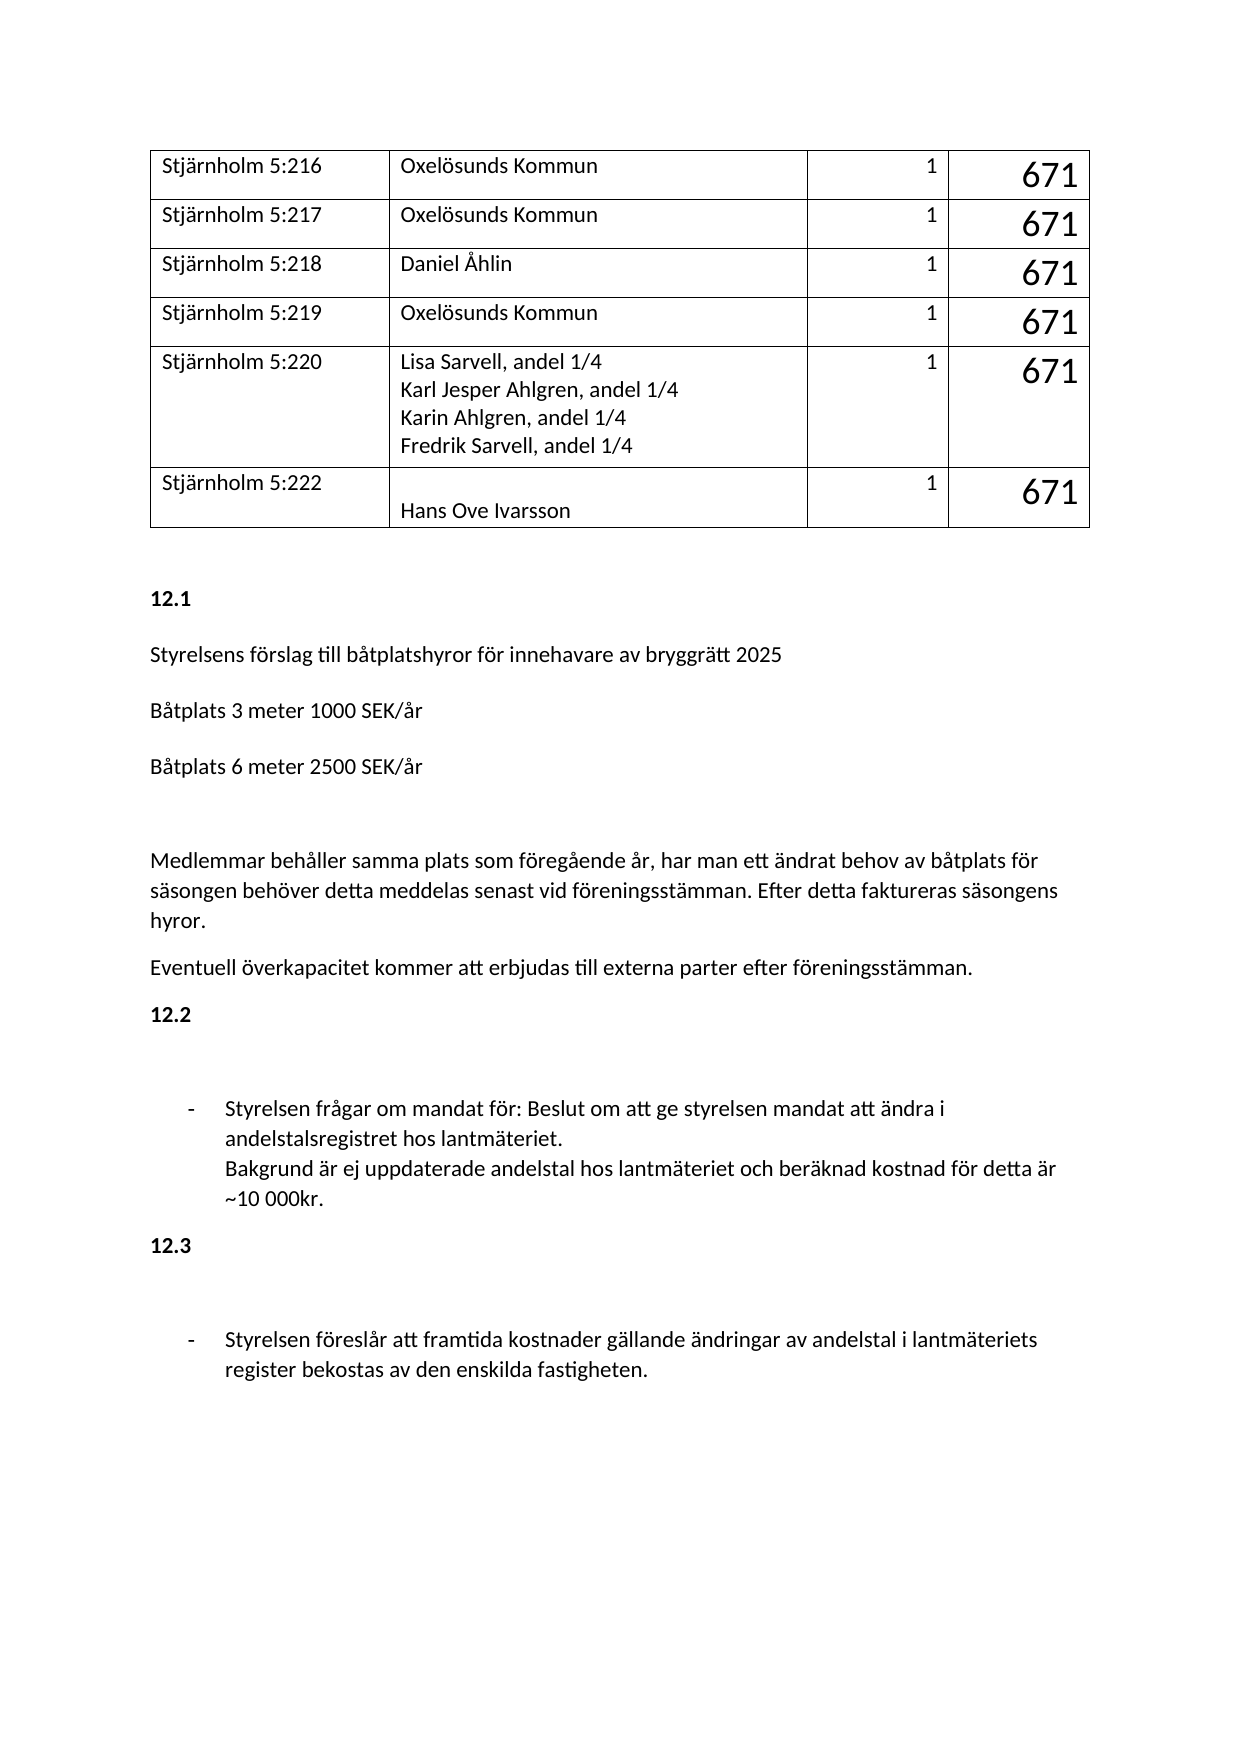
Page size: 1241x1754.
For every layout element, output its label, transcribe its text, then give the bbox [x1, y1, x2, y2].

table_cell 1 [808, 468, 948, 527]
table_cell 1 [808, 200, 948, 248]
table_cell 1 [808, 151, 948, 199]
table_cell 671 [949, 468, 1089, 527]
table_cell Oxelösunds Kommun [390, 151, 807, 199]
text 12.3 [150, 1231, 1090, 1259]
table_cell 671 [949, 347, 1089, 467]
text Medlemmar behåller samma plats som föregående år, har man ett ändrat behov av båtplats för säsongen behöver detta meddelas senast vid föreningsstämman. Efter detta faktureras säsongens hyror. [150, 846, 1090, 934]
text 12.1 [150, 584, 1090, 612]
table_cell Oxelösunds Kommun [390, 200, 807, 248]
table_cell 1 [808, 249, 948, 297]
table_cell 1 [808, 298, 948, 346]
table_cell Hans Ove Ivarsson [390, 468, 807, 527]
table_cell Lisa Sarvell, andel 1/4 Karl Jesper Ahlgren, andel 1/4 Karin Ahlgren, andel 1/4 Fredrik Sarvell, andel 1/4 [390, 347, 807, 467]
table_cell Stjärnholm 5:222 [151, 468, 389, 527]
text Båtplats 6 meter 2500 SEK/år [150, 752, 1090, 780]
table_cell Stjärnholm 5:217 [151, 200, 389, 248]
table_cell Stjärnholm 5:218 [151, 249, 389, 297]
table_cell 1 [808, 347, 948, 467]
table_cell 671 [949, 151, 1089, 199]
text Eventuell överkapacitet kommer att erbjudas till externa parter efter föreningsstämman. [150, 953, 1090, 981]
list Styrelsen föreslår att framtida kostnader gällande ändringar av andelstal i lantmäteriets register bekostas av den enskilda fastigheten. [187, 1325, 1090, 1383]
list Styrelsen frågar om mandat för: Beslut om att ge styrelsen mandat att ändra i andelstalsregistret hos lantmäteriet. Bakgrund är ej uppdaterade andelstal hos lantmäteriet och beräknad kostnad för detta är ~10 000kr. [187, 1094, 1090, 1213]
table_cell Daniel Åhlin [390, 249, 807, 297]
table_cell Stjärnholm 5:219 [151, 298, 389, 346]
text Båtplats 3 meter 1000 SEK/år [150, 696, 1090, 724]
table_cell Oxelösunds Kommun [390, 298, 807, 346]
text 12.2 [150, 1000, 1090, 1028]
table_cell 671 [949, 249, 1089, 297]
table_cell 671 [949, 298, 1089, 346]
table_cell 671 [949, 200, 1089, 248]
table_cell Stjärnholm 5:220 [151, 347, 389, 467]
text Styrelsens förslag till båtplatshyror för innehavare av bryggrätt 2025 [150, 640, 1090, 668]
table_cell Stjärnholm 5:216 [151, 151, 389, 199]
